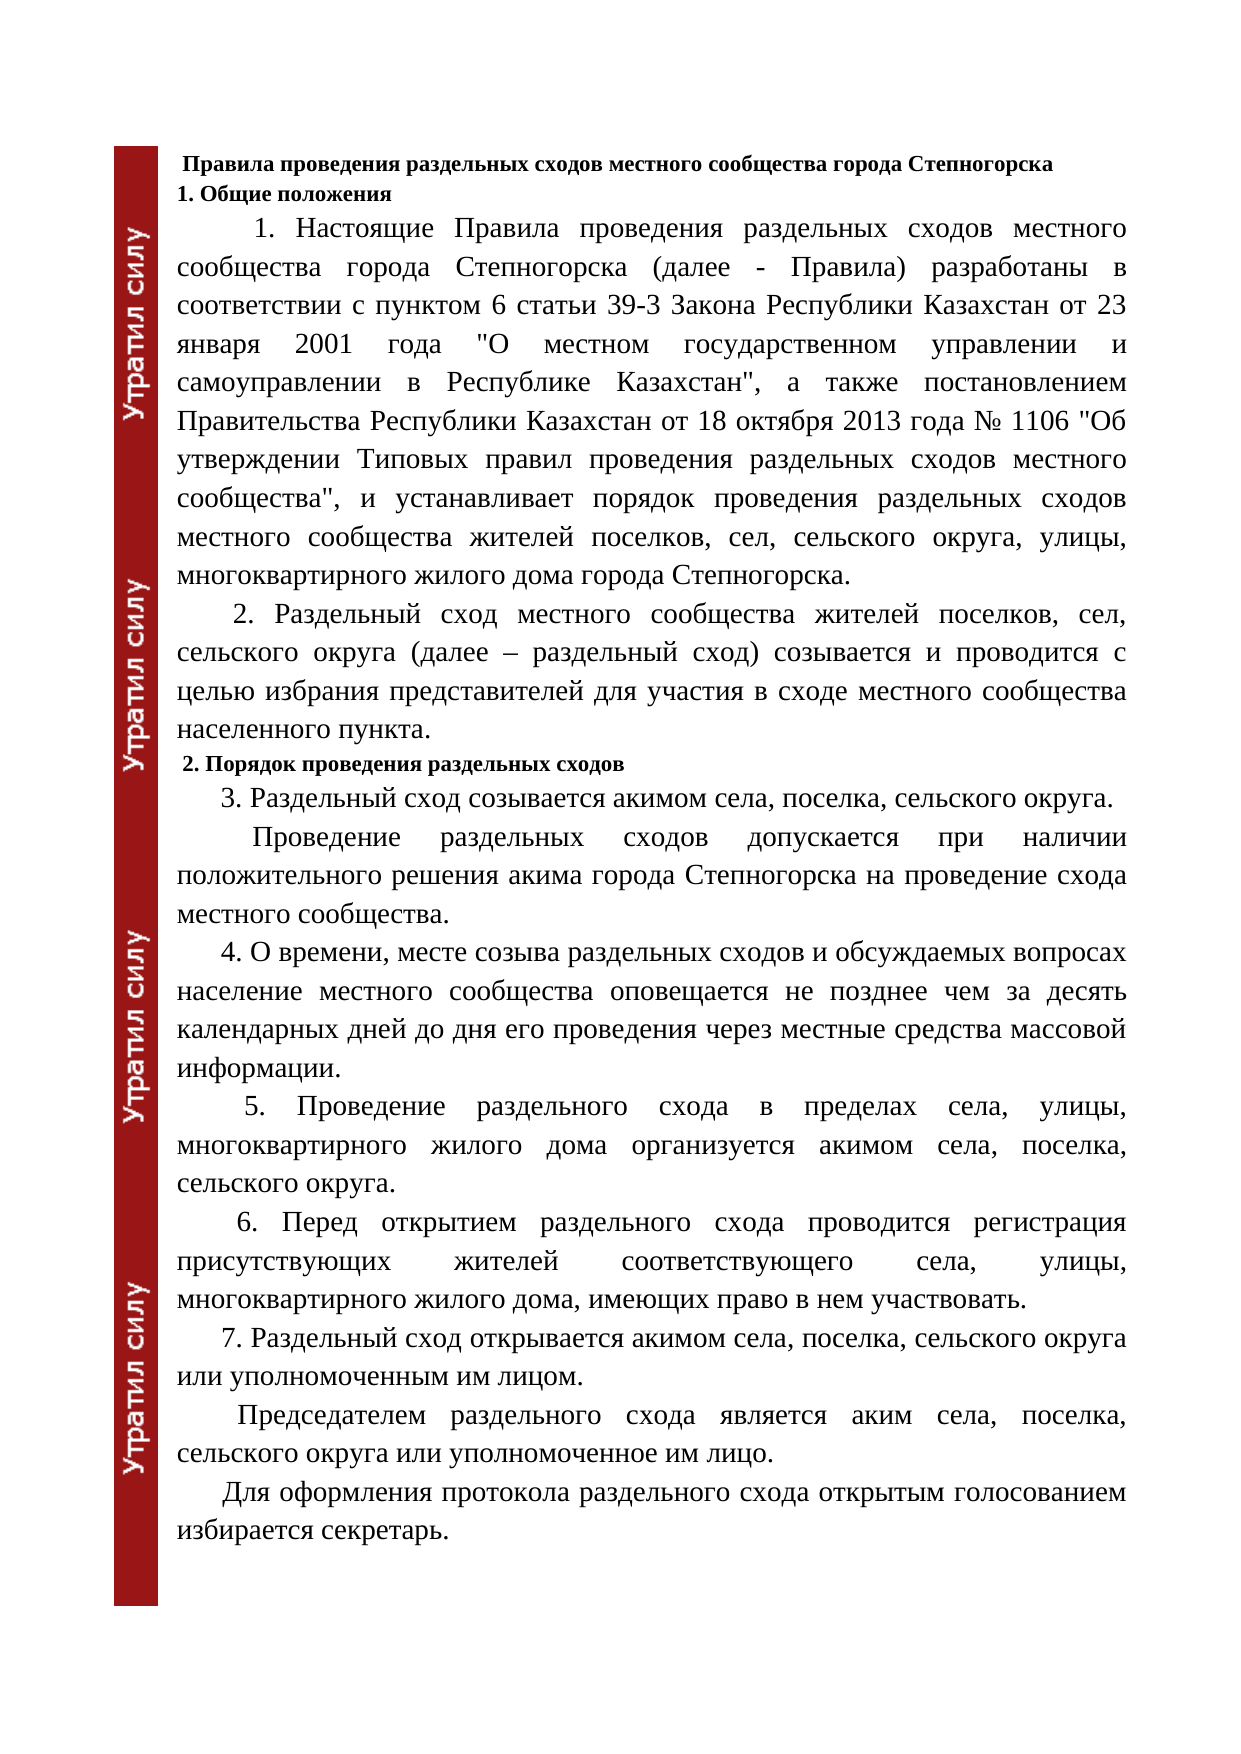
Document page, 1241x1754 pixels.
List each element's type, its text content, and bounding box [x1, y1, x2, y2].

text 5. Проведение раздельного схода в пределах села, улицы, многоквартирного жилого дома организуется акимом села, поселка, сельского округа. [112, 1088, 1128, 1199]
picture [114, 776, 158, 780]
picture [114, 929, 158, 934]
picture [114, 1469, 158, 1474]
picture [114, 1199, 158, 1204]
text 2. Раздельный сход местного сообщества жителей поселков, сел, сельского округа (далее – раздельный сход) созывается и проводится с целью избрания представителей для участия в сходе местного сообщества населенного пункта. [112, 596, 1128, 745]
picture [114, 146, 158, 150]
picture [114, 591, 158, 596]
text Проведение раздельных сходов допускается при наличии положительного решения акима города Степногорска на проведение схода местного сообщества. [112, 819, 1128, 929]
text Председателем раздельного схода является аким села, поселка, сельского округа или уполномоченное им лицо. [112, 1397, 1128, 1469]
picture [114, 1546, 158, 1606]
text 7. Раздельный сход открывается акимом села, поселка, сельского округа или уполномоченным им лицом. [112, 1320, 1128, 1392]
text Для оформления протокола раздельного схода открытым голосованием избирается секретарь. [112, 1474, 1128, 1546]
picture [114, 1315, 158, 1320]
text Правила проведения раздельных сходов местного сообщества города Степногорска 1. Общие положения [112, 150, 1128, 207]
text 3. Раздельный сход созывается акимом села, поселка, сельского округа. [112, 780, 1128, 814]
picture [114, 1083, 158, 1088]
text 1. Настоящие Правила проведения раздельных сходов местного сообщества города Степногорска (далее - Правила) разработаны в соответствии с пунктом 6 статьи 39-3 Закона Республики Казахстан от 23 января 2001 года "О местном государственном управлении и самоуправлении в Республике Казахстан", а также постановлением Правительства Республики Казахстан от 18 октября 2013 года № 1106 "Об утверждении Типовых правил проведения раздельных сходов местного сообщества", и устанавливает порядок проведения раздельных сходов местного сообщества жителей поселков, сел, сельского округа, улицы, многоквартирного жилого дома города Степногорска. [112, 210, 1128, 591]
text 2. Порядок проведения раздельных сходов [112, 750, 1128, 776]
picture [114, 814, 158, 819]
picture [114, 1392, 158, 1397]
text 6. Перед открытием раздельного схода проводится регистрация присутствующих жителей соответствующего села, улицы, многоквартирного жилого дома, имеющих право в нем участвовать. [112, 1204, 1128, 1315]
text 4. О времени, месте созыва раздельных сходов и обсуждаемых вопросах население местного сообщества оповещается не позднее чем за десять календарных дней до дня его проведения через местные средства массовой информации. [112, 934, 1128, 1083]
picture [114, 745, 158, 750]
